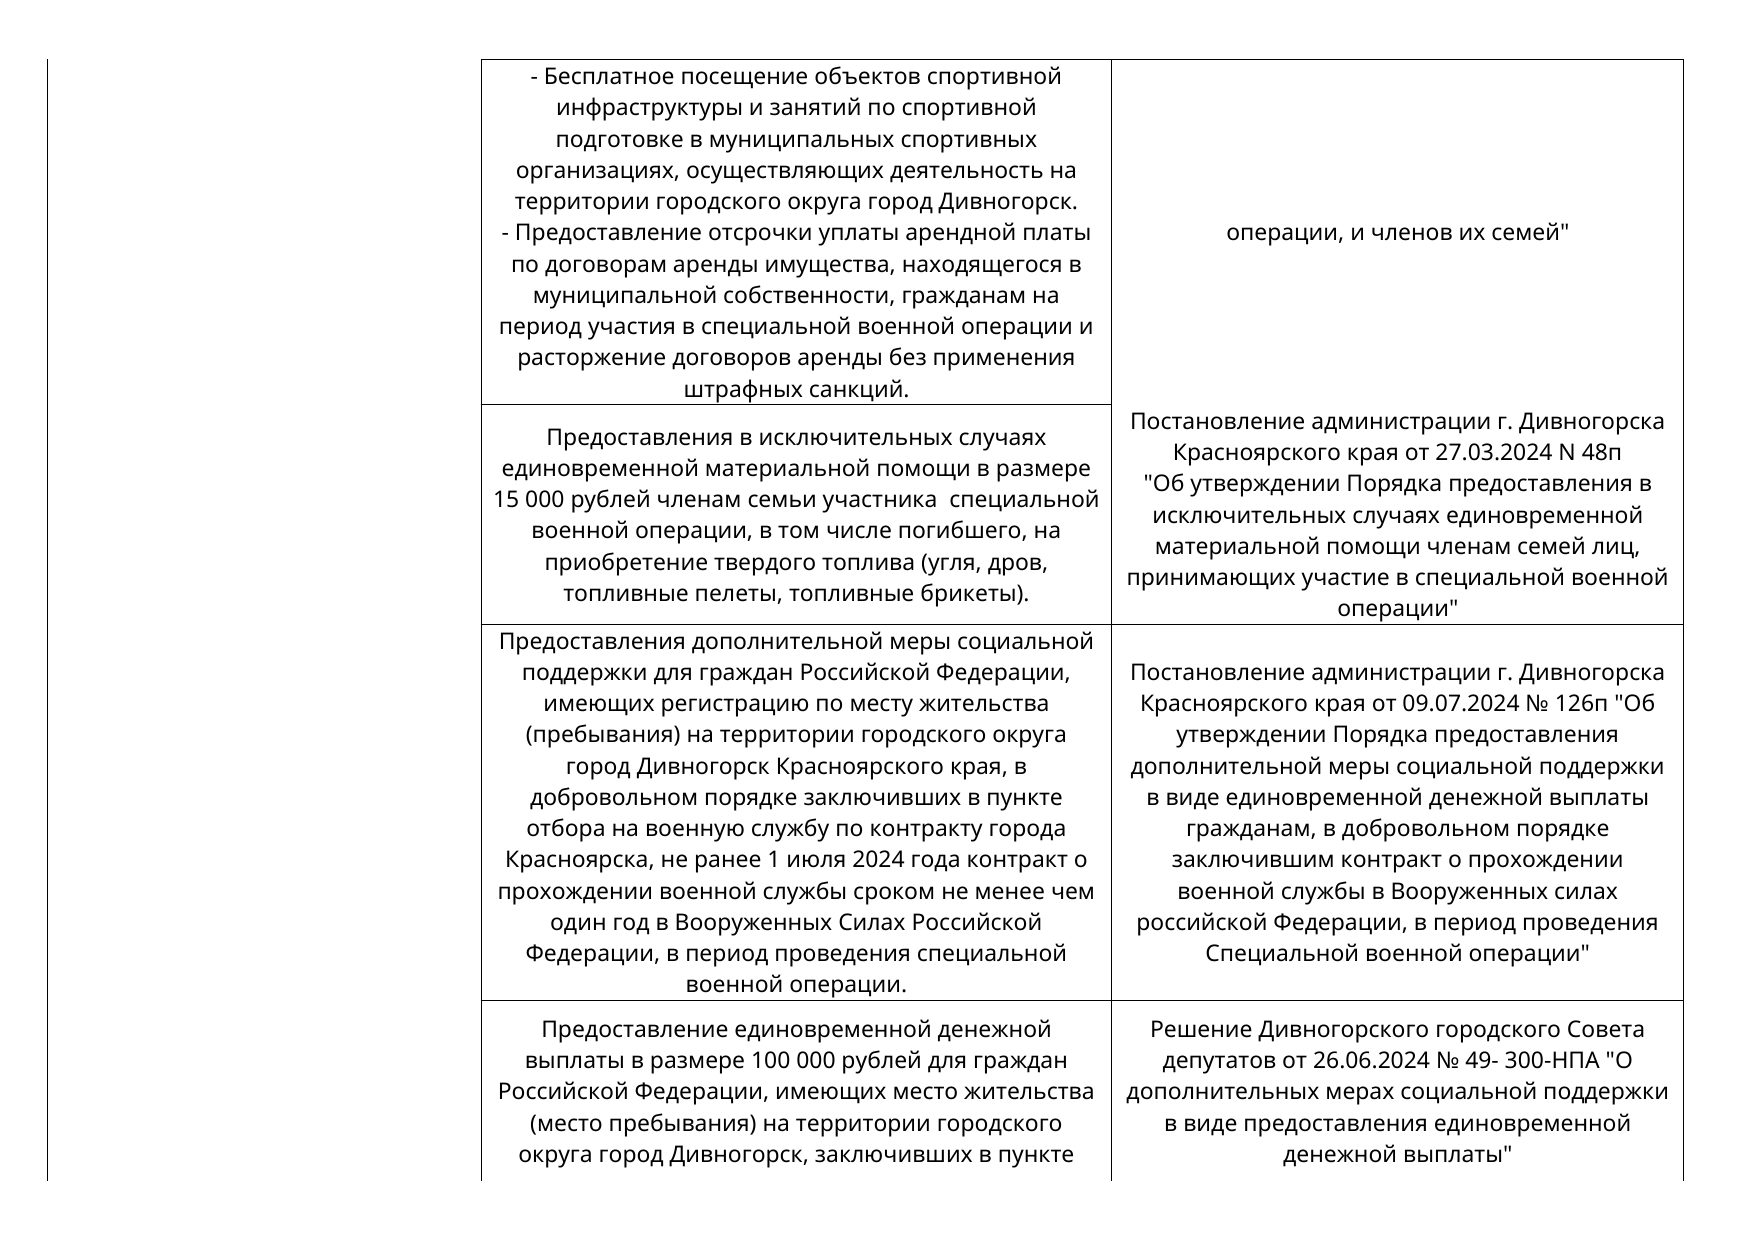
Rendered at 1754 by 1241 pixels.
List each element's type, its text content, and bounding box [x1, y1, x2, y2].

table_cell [1112, 1001, 1683, 1181]
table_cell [1112, 60, 1683, 404]
table_cell Постановление администрации г. Дивногорска Красноярского края от 09.07.2024 № 126п "Об утверждении Порядка предоставления дополнительной меры социальной поддержки в виде единовременной денежной выплаты гражданам, в добровольном порядке заключившим контракт о прохождении военной службы в Вооруженных силах российской Федерации, в период проведения Специальной военной операции" [1112, 625, 1683, 1000]
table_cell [482, 60, 1111, 404]
table_cell Постановление администрации г. Дивногорска Красноярского края от 27.03.2024 N 48п "Об утверждении Порядка предоставления в исключительных случаях единовременной материальной помощи членам семей лиц, принимающих участие в специальной военной операции" [1112, 404, 1683, 624]
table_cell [482, 1001, 1111, 1181]
table_cell Предоставления дополнительной меры социальной поддержки для граждан Российской Федерации, имеющих регистрацию по месту жительства (пребывания) на территории городского округа город Дивногорск Красноярского края, в добровольном порядке заключивших в пункте отбора на военную службу по контракту города Красноярска, не ранее 1 июля 2024 года контракт о прохождении военной службы сроком не менее чем один год в Вооруженных Силах Российской Федерации, в период проведения специальной военной операции. [482, 625, 1111, 1000]
table_cell Предоставления в исключительных случаях единовременной материальной помощи в размере 15 000 рублей членам семьи участника специальной военной операции, в том числе погибшего, на приобретение твердого топлива (угля, дров, топливные пелеты, топливные брикеты). [482, 405, 1111, 624]
